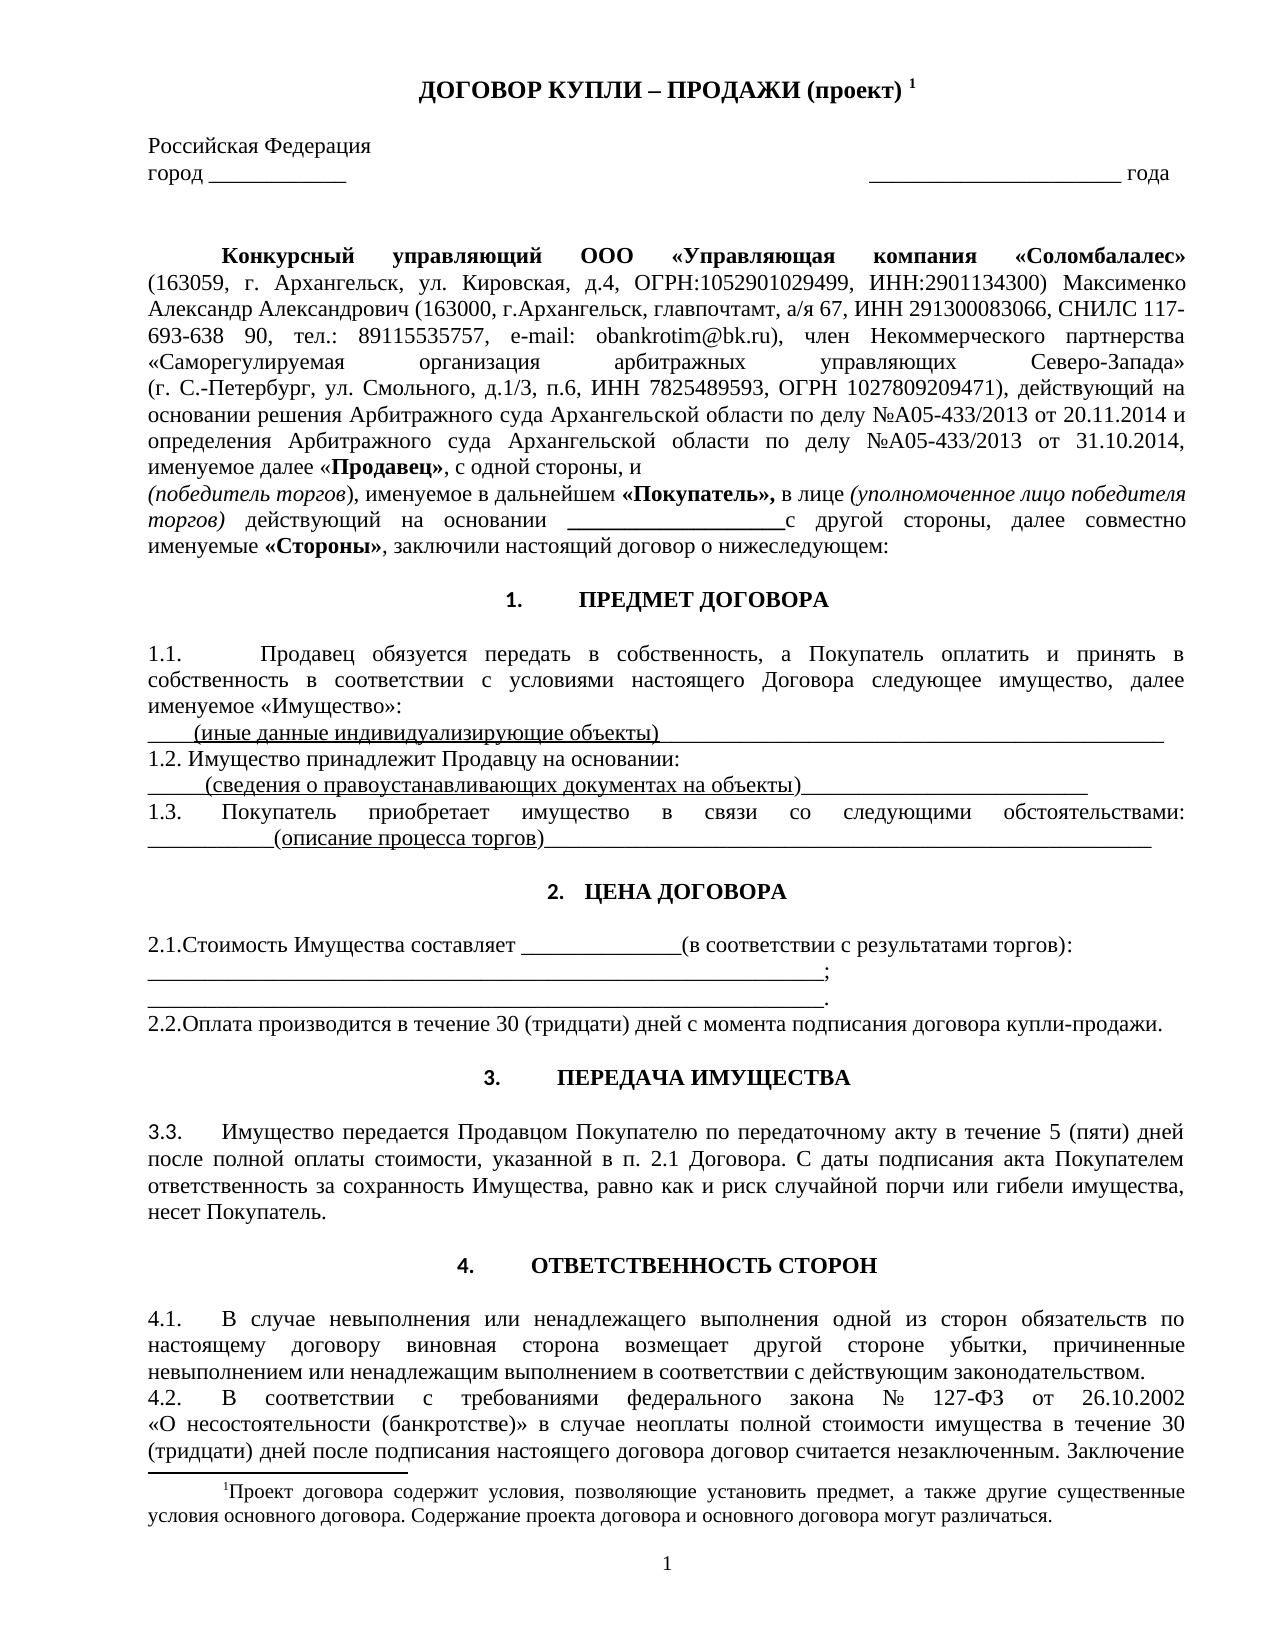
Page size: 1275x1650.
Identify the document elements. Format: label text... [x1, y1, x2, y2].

text Российская Федерация [148, 132, 1186, 159]
text ____(иные данные индивидуализирующие объекты)____________________________________________ [148, 719, 1186, 745]
list ПРЕДМЕТ ДОГОВОРА [148, 585, 1186, 613]
list ЦЕНА ДОГОВОРА [148, 877, 1186, 905]
text 2.1.Стоимость Имущества составляет ______________(в соответствии с результатами торгов): [148, 931, 1186, 957]
text ДОГОВОР КУПЛИ – ПРОДАЖИ (проект) [148, 75, 1186, 104]
text ___________________________________________________________; [148, 957, 1186, 984]
text _____(сведения о правоустанавливающих документах на объекты)_________________________ [148, 771, 1186, 798]
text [148, 1384, 1186, 1463]
list ОТВЕТСТВЕННОСТЬ СТОРОН [148, 1251, 1186, 1279]
text 1.2. Имущество принадлежит Продавцу на основании: [148, 745, 1186, 771]
text ___________________________________________________________. [148, 984, 1186, 1010]
list Имущество передается Продавцом Покупателю по передаточному акту в течение 5 (пяти) дней после полной оплаты стоимости, указанной в п. 2.1 Договора. С даты подписания акта Покупателем ответственность за сохранность Имущества, равно как и риск случайной порчи или гибели имущества, несет Покупатель. [148, 1117, 1186, 1224]
text (победитель торгов), именуемое в дальнейшем «Покупатель», в лице (уполномоченное лицо победителя торгов) действующий на основании ___________________с другой стороны, далее совместно именуемые «Стороны», заключили настоящий договор о нижеследующем: [148, 480, 1186, 559]
list Продавец обязуется передать в собственность, а Покупатель оплатить и принять в собственность в соответствии с условиями настоящего Договора следующее имущество, далее именуемое «Имущество»: [148, 639, 1186, 719]
list ПЕРЕДАЧА ИМУЩЕСТВА [148, 1063, 1186, 1091]
text 1.3. Покупатель приобретает имущество в связи со следующими обстоятельствами: ___________(описание процесса торгов)_____________________________________________________ [148, 798, 1186, 850]
text город ____________ ______________________ года [148, 159, 1186, 185]
text Конкурсный управляющий ООО «Управляющая компания «Соломбалалес» (163059, г. Архангельск, ул. Кировская, д.4, ОГРН:1052901029499, ИНН:2901134300) Максименко Александр Александрович (163000, г.Архангельск, главпочтамт, а/я 67, ИНН 291300083066, СНИЛС 117-693-638 90, тел.: 89115535757, e-mail: obankrotim@bk.ru), член Некоммерческого партнерства «Саморегулируемая организация арбитражных управляющих Северо-Запада» (г. С.-Петербург, ул. Смольного, д.1/3, п.6, ИНН 7825489593, ОГРН 1027809209471), действующий на основании решения Арбитражного суда Архангельской области по делу №А05-433/2013 от 20.11.2014 и определения Арбитражного суда Архангельской области по делу №А05-433/2013 от 31.10.2014, именуемое далее «Продавец», с одной стороны, и [148, 243, 1186, 480]
text 4.1. В случае невыполнения или ненадлежащего выполнения одной из сторон обязательств по настоящему договору виновная сторона возмещает другой стороне убытки, причиненные невыполнением или ненадлежащим выполнением в соответствии с действующим законодательством. [148, 1305, 1186, 1384]
text 2.2.Оплата производится в течение 30 (тридцати) дней с момента подписания договора купли-продажи. [148, 1010, 1186, 1037]
